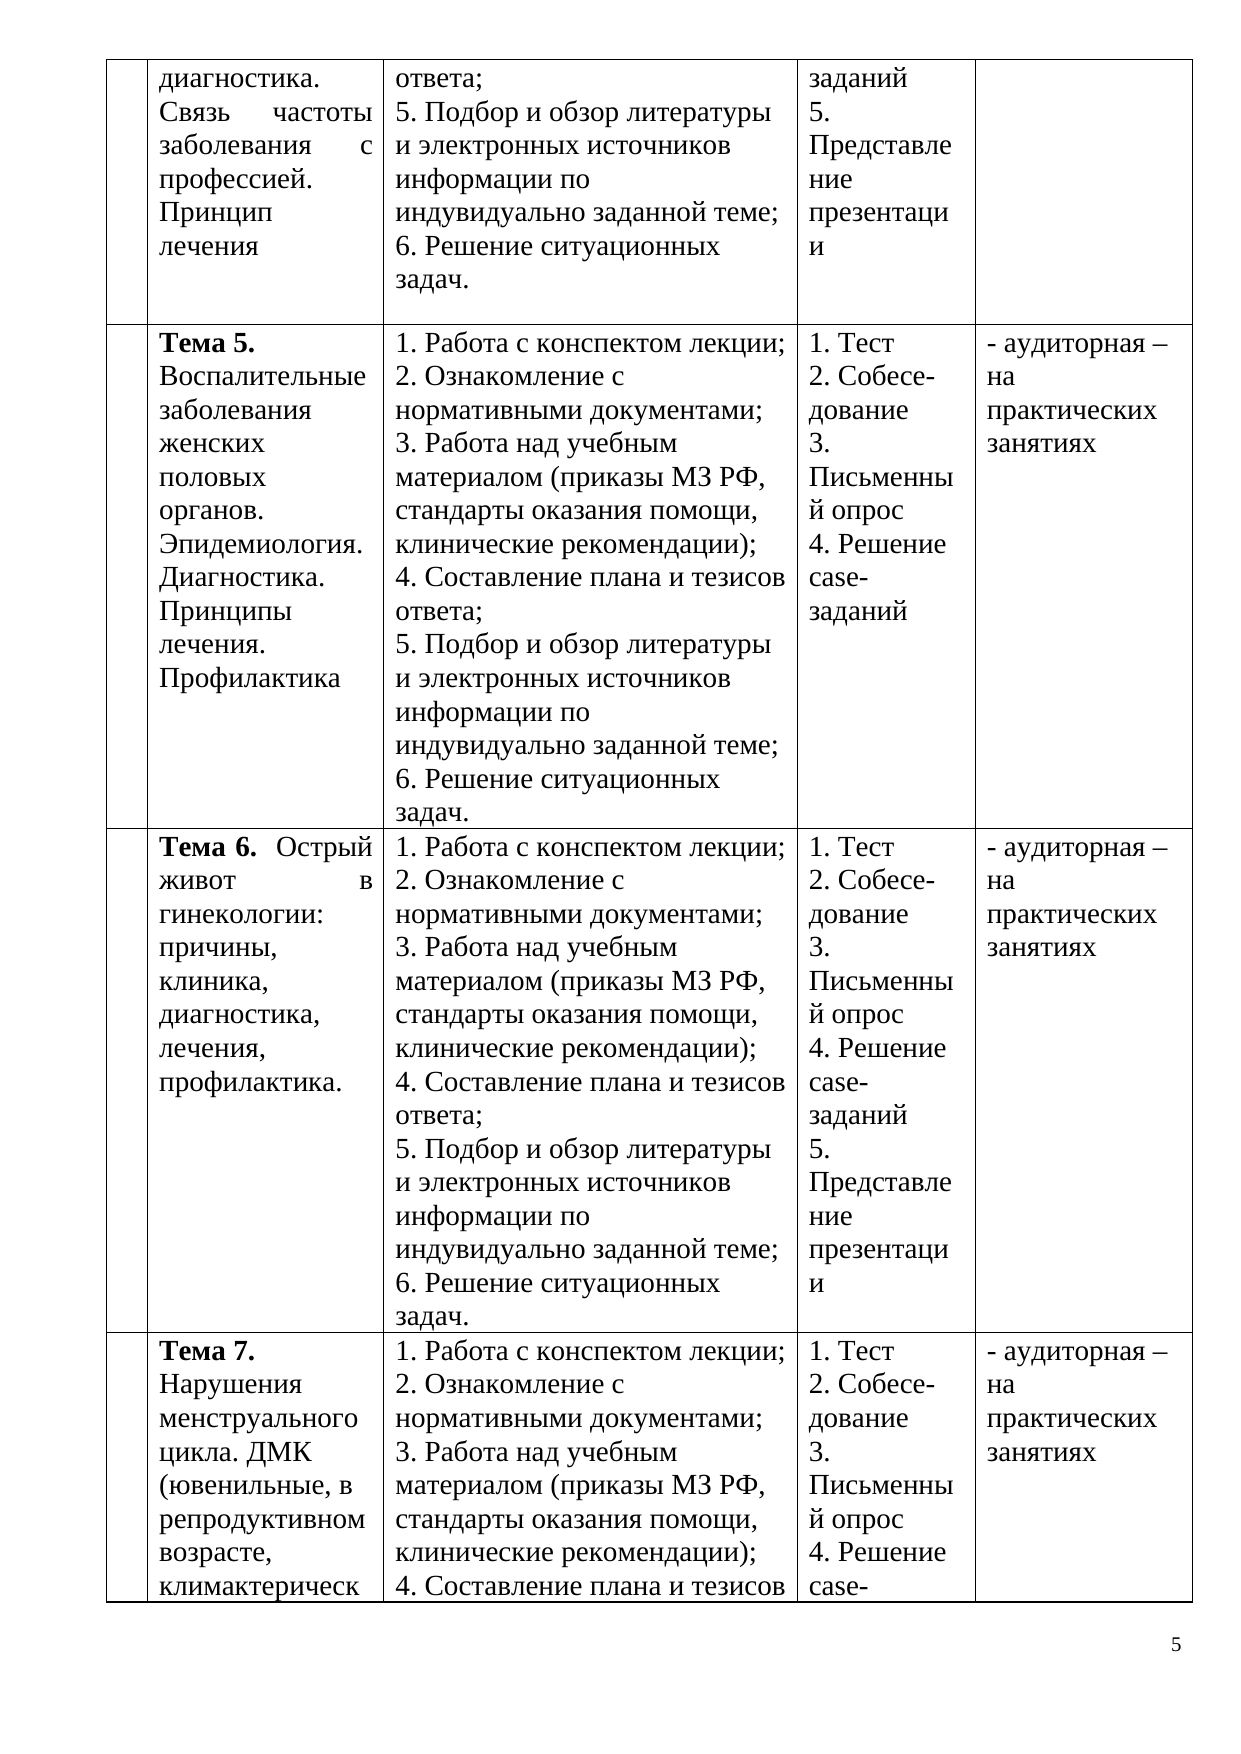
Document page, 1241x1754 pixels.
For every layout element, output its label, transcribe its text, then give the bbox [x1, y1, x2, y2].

table_cell [107, 325, 147, 828]
table_cell [107, 1333, 147, 1601]
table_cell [384, 60, 797, 324]
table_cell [148, 1333, 383, 1601]
table_cell 1. Тест 2. Собесе-дование 3. Письменный опрос 4. Решение case-заданий 5. Представление презентации [798, 829, 975, 1332]
table_cell Тема 6. Острый живот в гинекологии: причины, клиника, диагностика, лечения, профилактика. [148, 829, 383, 1332]
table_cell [798, 60, 975, 324]
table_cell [976, 60, 1192, 324]
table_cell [384, 1333, 797, 1601]
table_cell 1. Тест 2. Собесе-дование 3. Письменный опрос 4. Решение case-заданий [798, 325, 975, 828]
table_cell [107, 829, 147, 1332]
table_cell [148, 60, 383, 324]
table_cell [798, 1333, 975, 1601]
table_cell - аудиторная – на практических занятиях [976, 829, 1192, 1332]
table_cell Тема 5. Воспалительные заболевания женских половых органов. Эпидемиология. Диагностика. Принципы лечения. Профилактика [148, 325, 383, 828]
table_cell [107, 60, 147, 324]
table_cell - аудиторная – на практических занятиях [976, 325, 1192, 828]
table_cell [976, 1333, 1192, 1601]
